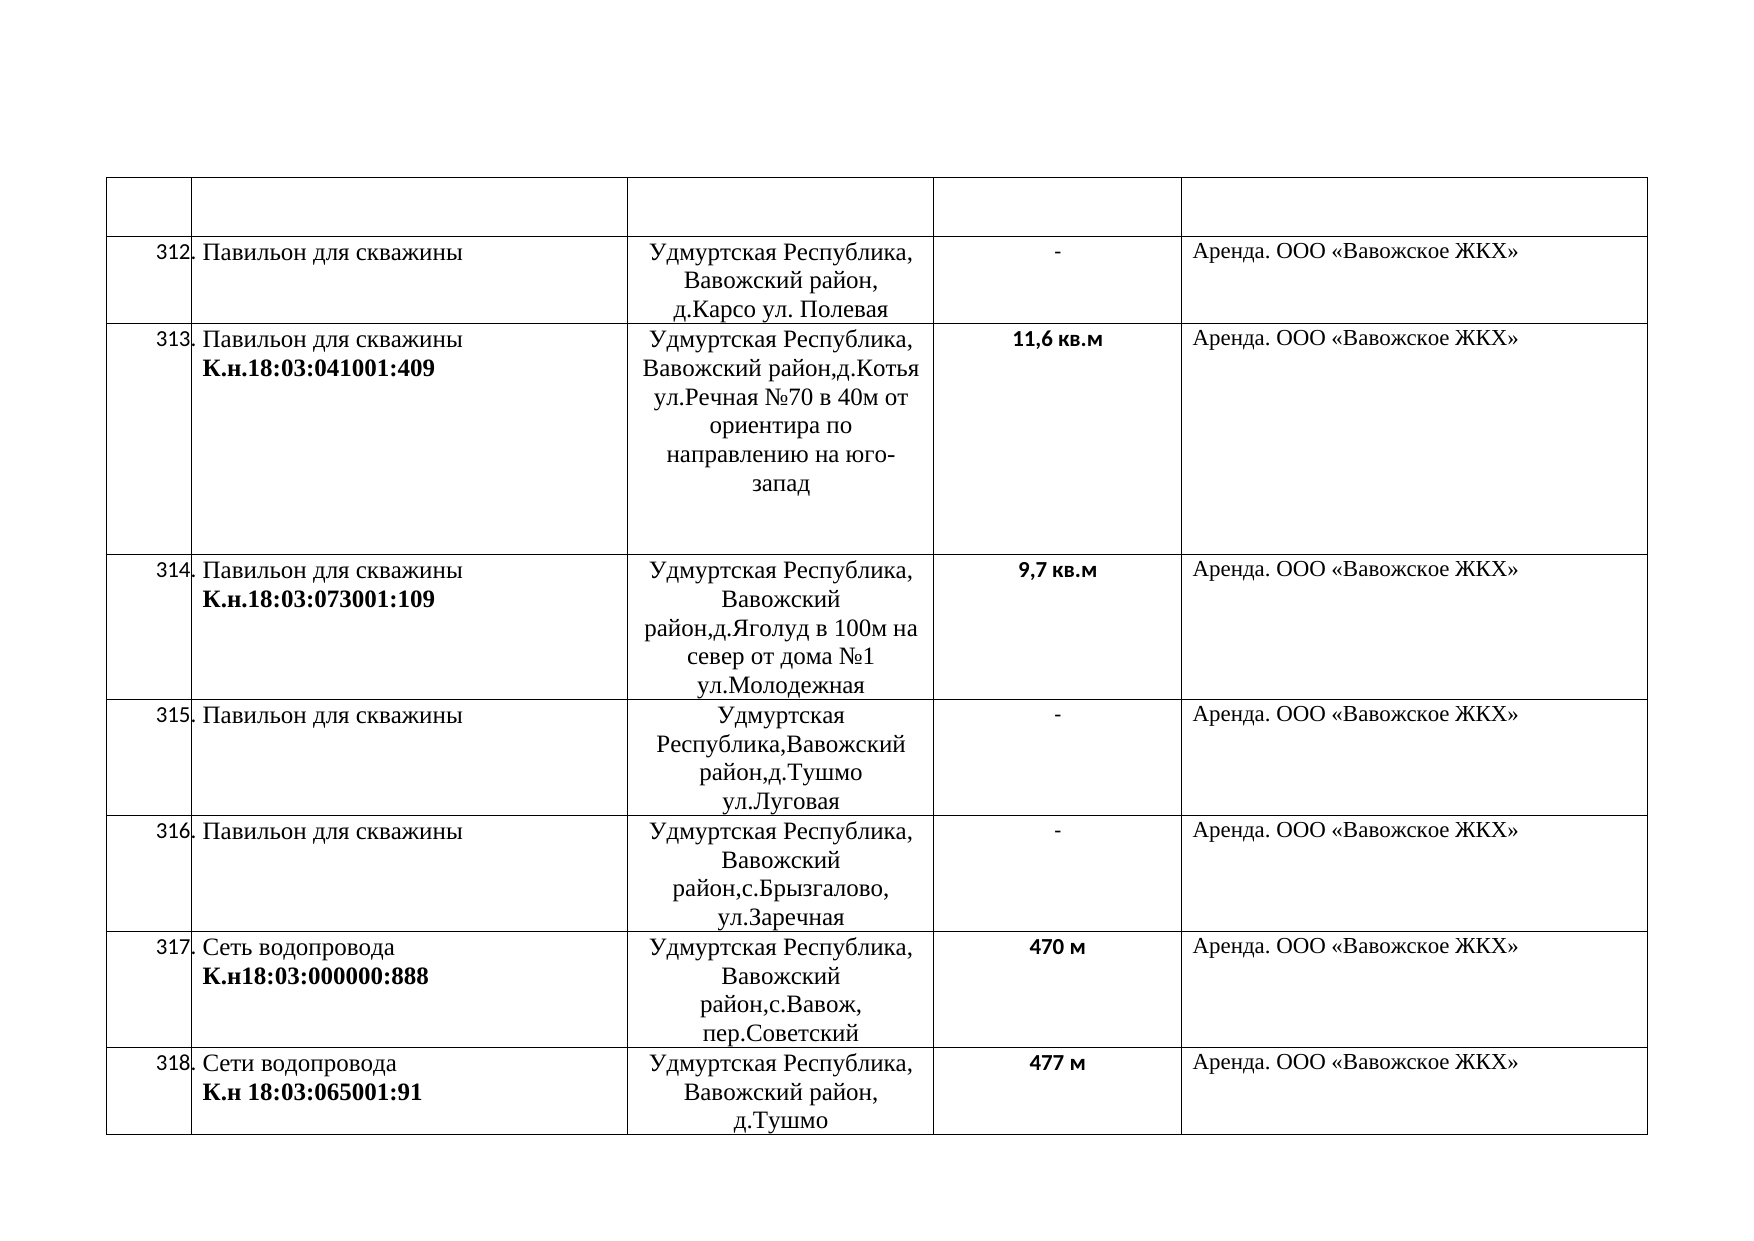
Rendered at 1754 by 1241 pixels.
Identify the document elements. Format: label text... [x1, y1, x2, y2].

table_cell - [934, 237, 1181, 323]
table_cell Удмуртская Республика, Вавожский район,с.Вавож, пер.Советский [628, 932, 933, 1047]
table_cell Удмуртская Республика, Вавожский район,с.Брызгалово, ул.Заречная [628, 816, 933, 931]
table_cell - [934, 700, 1181, 815]
table_cell Павильон для скважины [192, 237, 627, 323]
table_cell [107, 1048, 191, 1134]
table_cell [107, 816, 191, 931]
table_cell Павильон для скважины К.н.18:03:073001:109 [192, 555, 627, 699]
table_cell Аренда. ООО «Вавожское ЖКХ» [1182, 324, 1647, 554]
table_cell [107, 178, 191, 236]
table_cell - [934, 178, 1181, 236]
table_cell Аренда. ООО «Вавожское ЖКХ» [1182, 816, 1647, 931]
table_cell Павильон для скважины [192, 816, 627, 931]
table_cell - [934, 816, 1181, 931]
table_cell Аренда. ООО «Вавожское ЖКХ» [1182, 932, 1647, 1047]
table_cell Павильон для скважины К.н.18:03:041001:409 [192, 324, 627, 554]
table_cell Удмуртская Республика, Вавожский район,д.Котья ул.Речная №70 в 40м от ориентира по направлению на юго-запад [628, 324, 933, 554]
table_cell Удмуртская Республика,Вавожский район,д.Тушмо ул.Луговая [628, 700, 933, 815]
table_cell 470 м [934, 932, 1181, 1047]
table_cell Сети водопровода К.н 18:03:065001:91 [192, 1048, 627, 1134]
table_cell 9,7 кв.м [934, 555, 1181, 699]
table_cell [107, 700, 191, 815]
table_cell [107, 237, 191, 323]
table_cell [107, 932, 191, 1047]
table_cell [107, 555, 191, 699]
table_cell Удмуртская Республика, Вавожский район,д.Яголуд в 100м на север от дома №1 ул.Молодежная [628, 555, 933, 699]
table_cell Аренда. ООО «Вавожское ЖКХ» [1182, 555, 1647, 699]
table_cell Удмуртская Республика, Вавожский район, д.Карсо ул. Полевая [628, 237, 933, 323]
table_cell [628, 178, 933, 236]
table_cell [107, 324, 191, 554]
table_cell Удмуртская Республика, Вавожский район, д.Тушмо [628, 1048, 933, 1134]
table_cell 477 м [934, 1048, 1181, 1134]
table_cell Павильон для скважины [192, 700, 627, 815]
table_cell Сеть водопровода К.н18:03:000000:888 [192, 932, 627, 1047]
table_cell 11,6 кв.м [934, 324, 1181, 554]
table_cell Аренда. ООО «Вавожское ЖКХ» [1182, 700, 1647, 815]
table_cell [1182, 178, 1647, 236]
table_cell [192, 178, 627, 236]
table_cell Аренда. ООО «Вавожское ЖКХ» [1182, 237, 1647, 323]
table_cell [1182, 1048, 1647, 1134]
